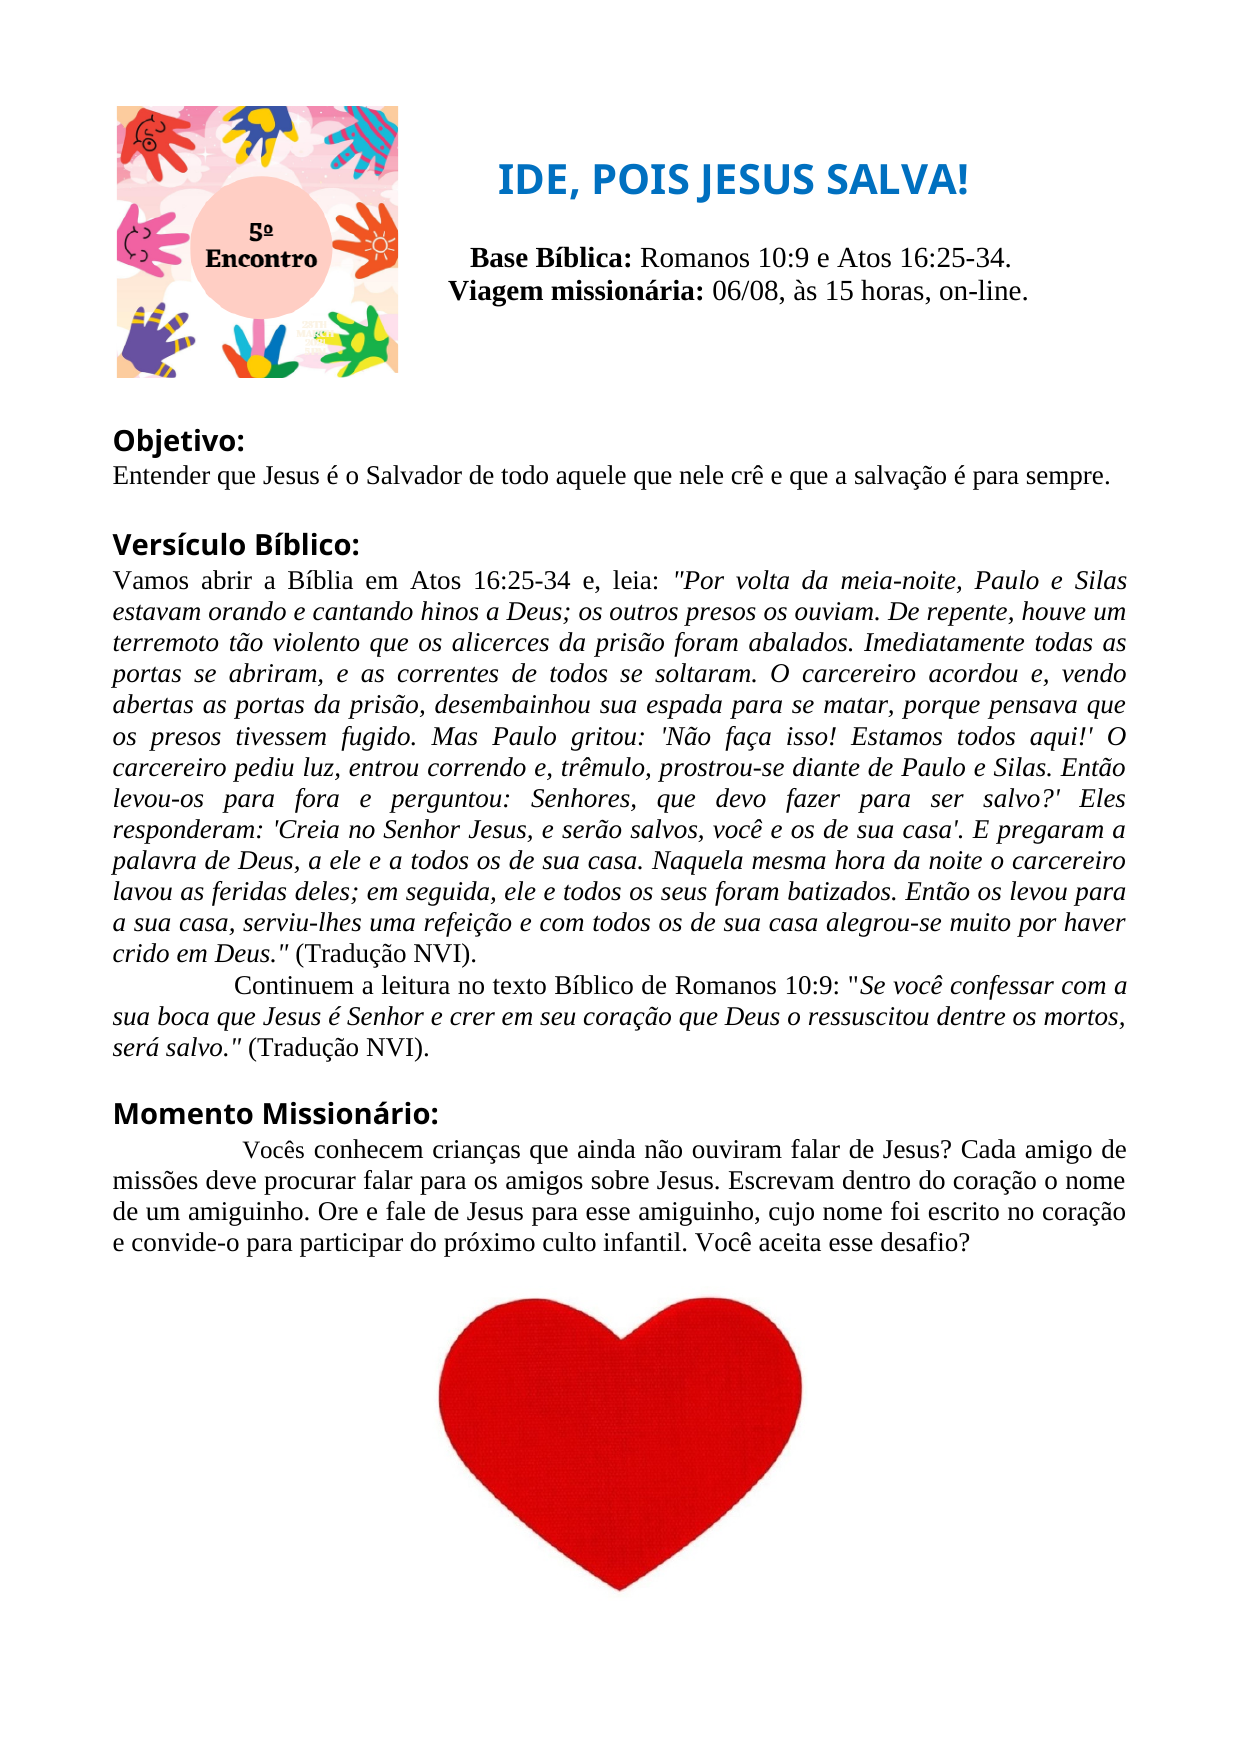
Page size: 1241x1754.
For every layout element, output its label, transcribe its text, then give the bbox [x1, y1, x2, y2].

text Viagem missionária: 06/08, às 15 horas, on-line. [112, 273, 1128, 307]
picture [116, 307, 399, 378]
text Objetivo: [112, 420, 1128, 459]
picture [116, 106, 399, 150]
text Vocês conhecem crianças que ainda não ouviram falar de Jesus? Cada amigo de missões deve procurar falar para os amigos sobre Jesus. Escrevam dentro do coração o nome de um amiguinho. Ore e fale de Jesus para esse amiguinho, cujo nome foi escrito no coração e convide-o para participar do próximo culto infantil. Você aceita esse desafio? [112, 1133, 1128, 1258]
text Momento Missionário: [112, 1093, 1128, 1133]
text Vamos abrir a Bíblia em Atos 16:25-34 e, leia: "Por volta da meia-noite, Paulo e Silas estavam orando e cantando hinos a Deus; os outros presos os ouviam. De repente, houve um terremoto tão violento que os alicerces da prisão foram abalados. Imediatamente todas as portas se abriram, e as correntes de todos se soltaram. O carcereiro acordou e, vendo abertas as portas da prisão, desembainhou sua espada para se matar, porque pensava que os presos tivessem fugido. Mas Paulo gritou: 'Não faça isso! Estamos todos aqui!' O carcereiro pediu luz, entrou correndo e, trêmulo, prostrou-se diante de Paulo e Silas. Então levou-os para fora e perguntou: Senhores, que devo fazer para ser salvo?' Eles responderam: 'Creia no Senhor Jesus, e serão salvos, você e os de sua casa'. E pregaram a palavra de Deus, a ele e a todos os de sua casa. Naquela mesma hora da noite o carcereiro lavou as feridas deles; em seguida, ele e todos os seus foram batizados. Então os levou para a sua casa, serviu-lhes uma refeição e com todos os de sua casa alegrou-se muito por haver crido em Deus." (Tradução NVI). [112, 564, 1128, 969]
text Base Bíblica: Romanos 10:9 e Atos 16:25-34. [112, 240, 1128, 273]
text Entender que Jesus é o Salvador de todo aquele que nele crê e que a salvação é para sempre. [112, 459, 1128, 491]
text IDE, POIS JESUS SALVA! [112, 150, 1128, 207]
text Continuem a leitura no texto Bíblico de Romanos 10:9: "Se você confessar com a sua boca que Jesus é Senhor e crer em seu coração que Deus o ressuscitou dentre os mortos, será salvo." (Tradução NVI). [112, 969, 1128, 1062]
picture [116, 207, 399, 240]
picture [432, 1286, 808, 1601]
text Versículo Bíblico: [112, 524, 1128, 564]
